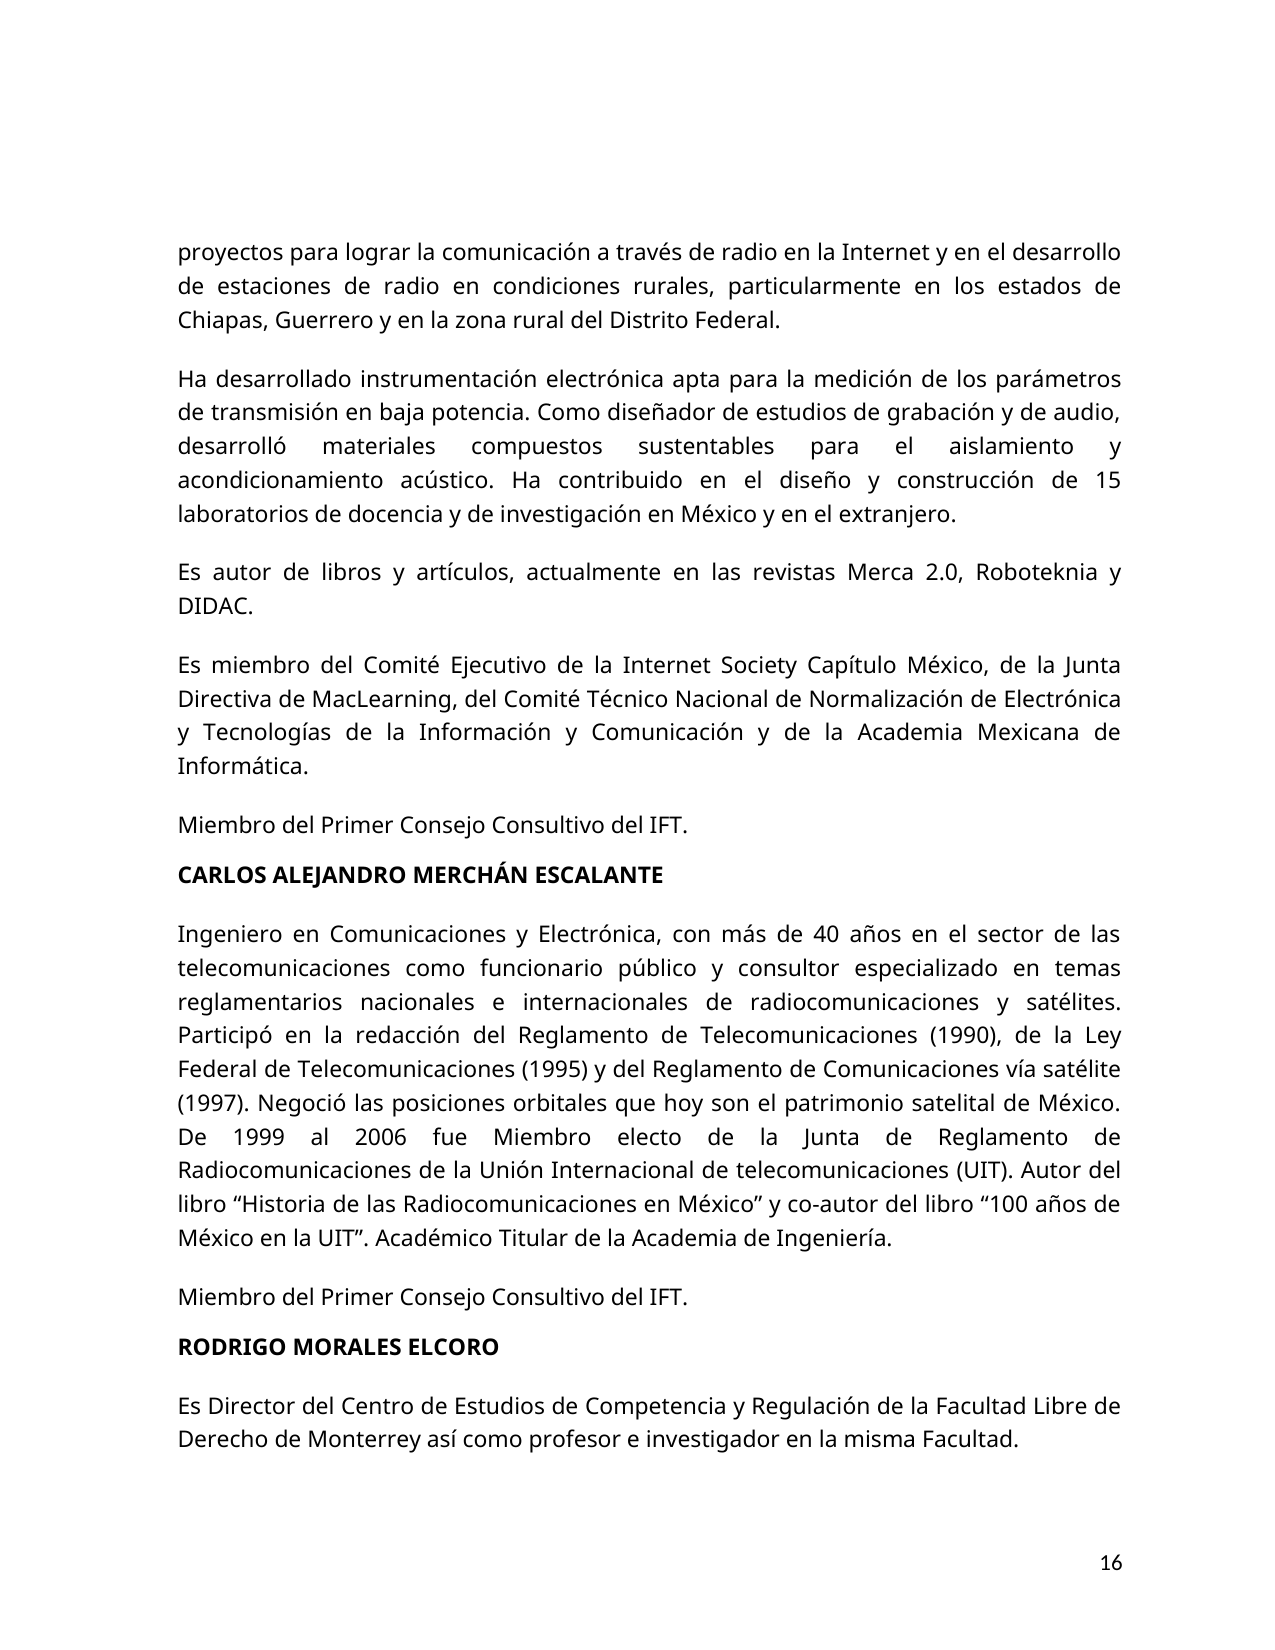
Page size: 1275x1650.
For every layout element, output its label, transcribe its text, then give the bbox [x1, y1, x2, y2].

text Es autor de libros y artículos, actualmente en las revistas Merca 2.0, Roboteknia y DIDAC. [177, 556, 1122, 621]
subtitle CARLOS ALEJANDRO MERCHÁN ESCALANTE [177, 859, 1122, 891]
text Miembro del Primer Consejo Consultivo del IFT. [177, 1281, 1122, 1312]
text Es Director del Centro de Estudios de Competencia y Regulación de la Facultad Libre de Derecho de Monterrey así como profesor e investigador en la misma Facultad. [177, 1390, 1122, 1455]
text Miembro del Primer Consejo Consultivo del IFT. [177, 809, 1122, 840]
text Ingeniero en Comunicaciones y Electrónica, con más de 40 años en el sector de las telecomunicaciones como funcionario público y consultor especializado en temas reglamentarios nacionales e internacionales de radiocomunicaciones y satélites. Participó en la redacción del Reglamento de Telecomunicaciones (1990), de la Ley Federal de Telecomunicaciones (1995) y del Reglamento de Comunicaciones vía satélite (1997). Negoció las posiciones orbitales que hoy son el patrimonio satelital de México. De 1999 al 2006 fue Miembro electo de la Junta de Reglamento de Radiocomunicaciones de la Unión Internacional de telecomunicaciones (UIT). Autor del libro “Historia de las Radiocomunicaciones en México” y co-autor del libro “100 años de México en la UIT”. Académico Titular de la Academia de Ingeniería. [177, 918, 1122, 1253]
subtitle RODRIGO MORALES ELCORO [177, 1331, 1122, 1362]
text Es miembro del Comité Ejecutivo de la Internet Society Capítulo México, de la Junta Directiva de MacLearning, del Comité Técnico Nacional de Normalización de Electrónica y Tecnologías de la Información y Comunicación y de la Academia Mexicana de Informática. [177, 649, 1122, 781]
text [177, 236, 1122, 335]
text Ha desarrollado instrumentación electrónica apta para la medición de los parámetros de transmisión en baja potencia. Como diseñador de estudios de grabación y de audio, desarrolló materiales compuestos sustentables para el aislamiento y acondicionamiento acústico. Ha contribuido en el diseño y construcción de 15 laboratorios de docencia y de investigación en México y en el extranjero. [177, 363, 1122, 529]
